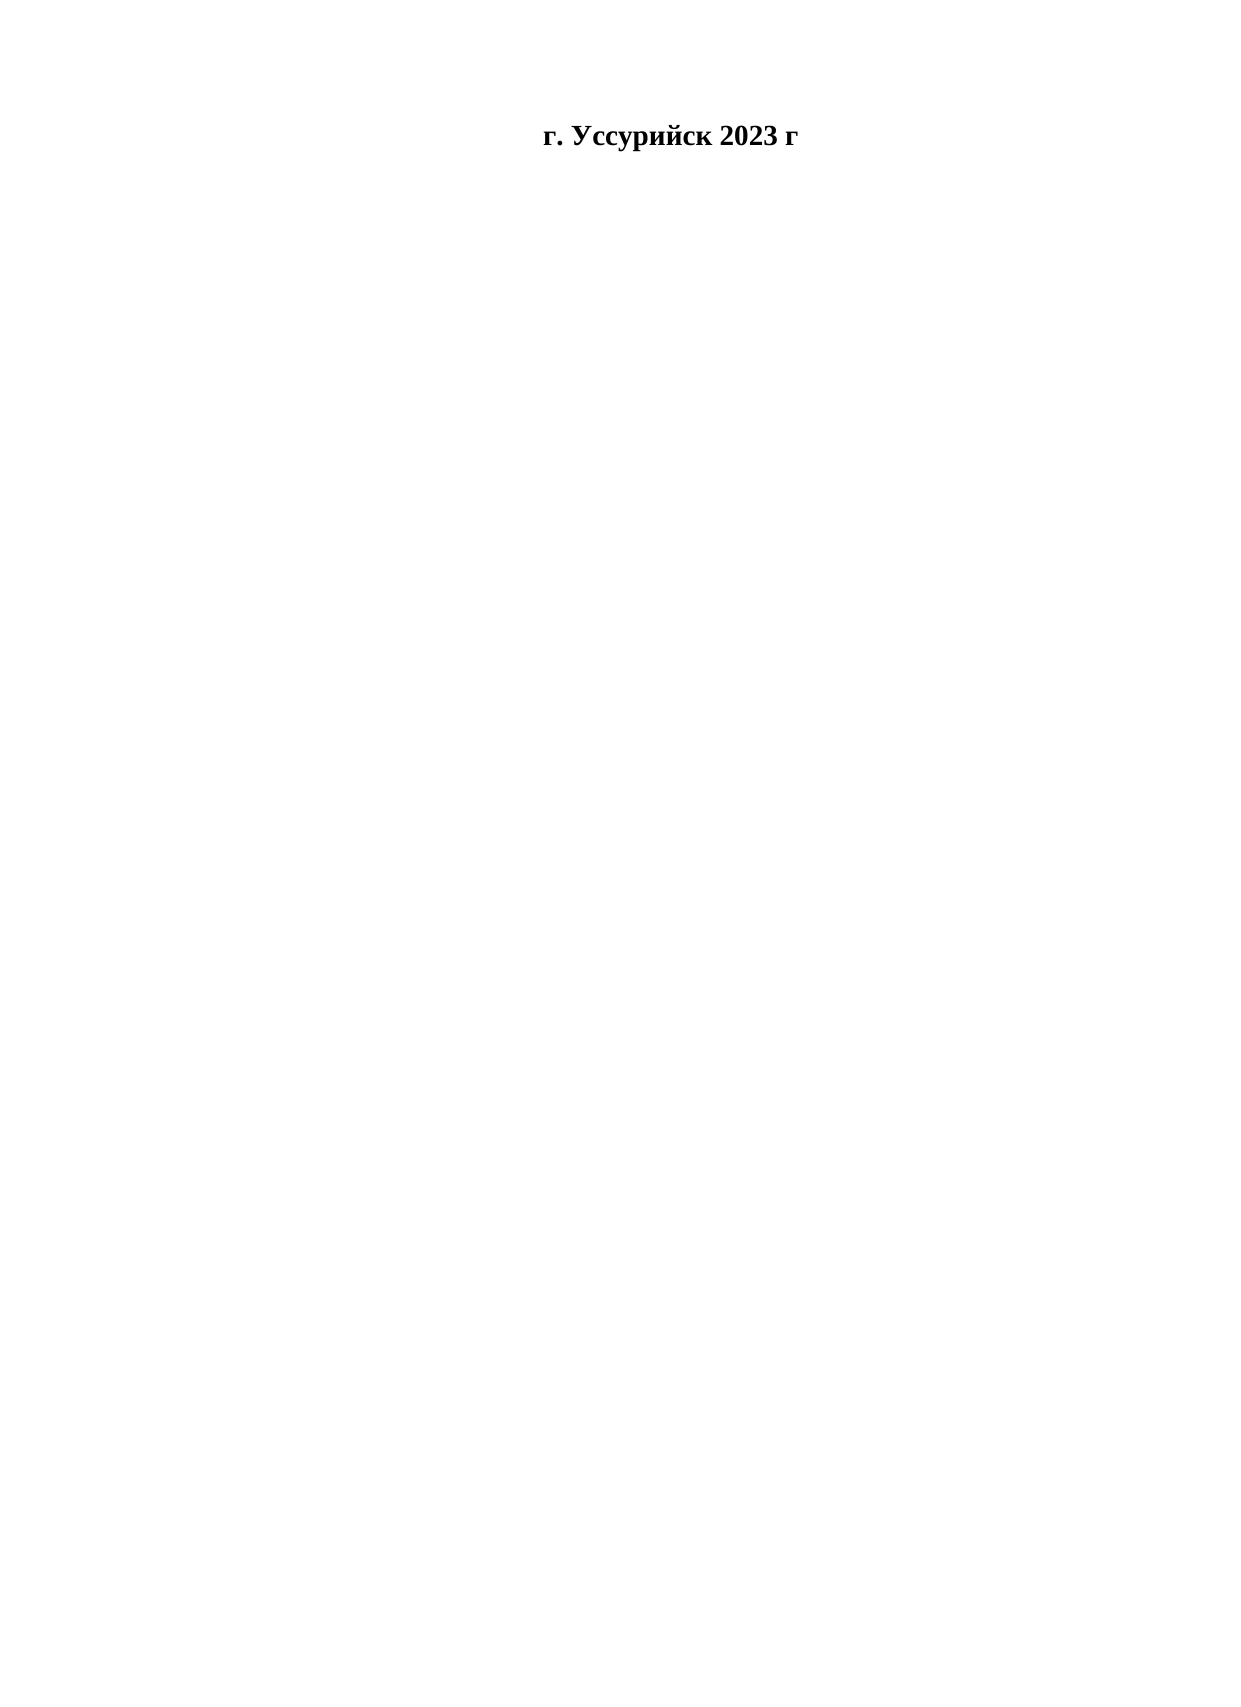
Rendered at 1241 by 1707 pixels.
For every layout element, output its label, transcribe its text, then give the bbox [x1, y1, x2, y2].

text ​г. Уссурийск‌ 2023 г‌​ [190, 118, 1152, 152]
